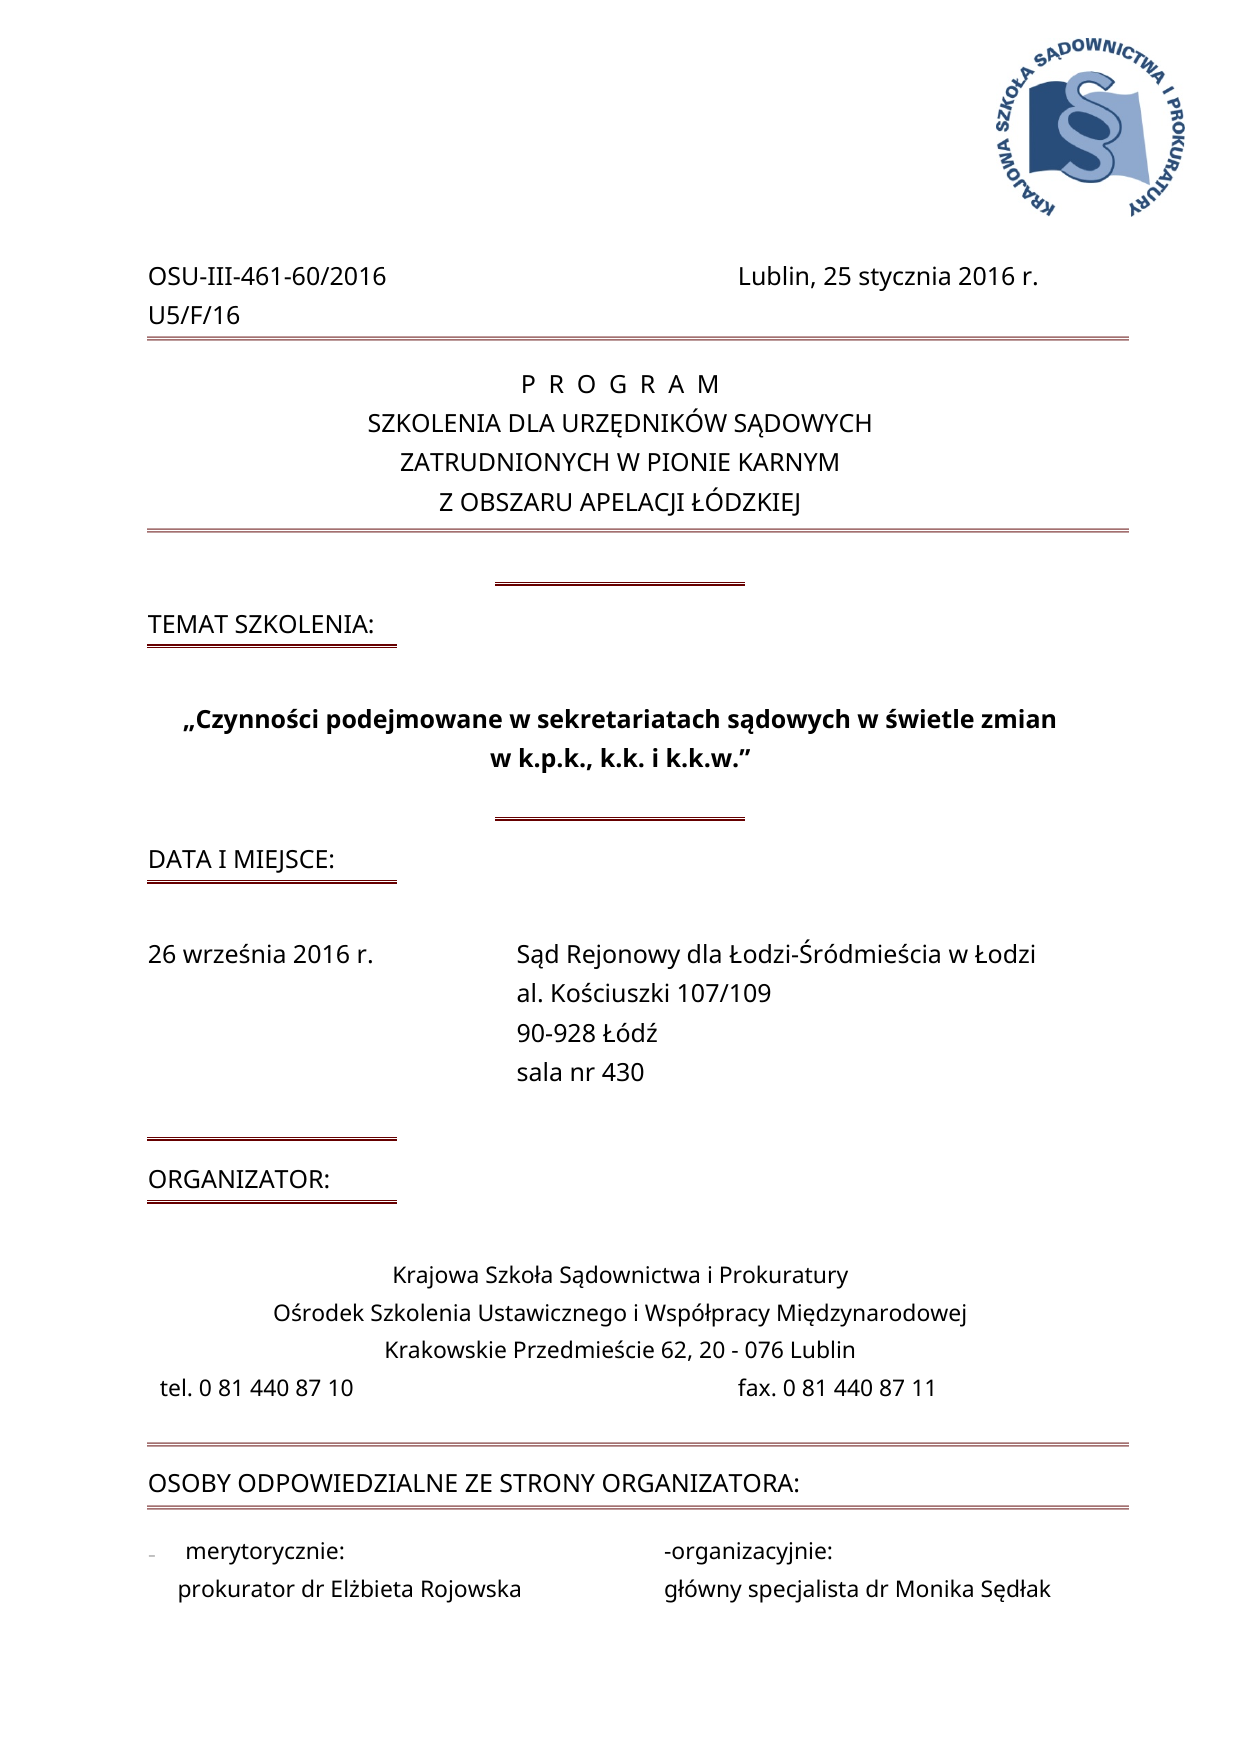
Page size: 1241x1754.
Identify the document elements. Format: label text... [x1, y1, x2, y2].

picture [495, 812, 745, 825]
list merytorycznie: -organizacyjnie: [148, 1535, 1093, 1566]
text DATA I MIEJSCE: [148, 841, 1093, 876]
text Krakowskie Przedmieście 62, 20 - 076 Lublin [148, 1334, 1093, 1365]
text al. Kościuszki 107/109 [516, 976, 1093, 1010]
text TEMAT SZKOLENIA: [148, 606, 1093, 640]
picture [147, 1500, 1129, 1514]
text U5/F/16 [148, 298, 1093, 331]
text SZKOLENIA DLA URZĘDNIKÓW SĄDOWYCH [148, 406, 1093, 440]
text OSU-III-461-60/2016 Lublin, 25 stycznia 2016 r. [148, 258, 1093, 292]
picture [495, 577, 745, 590]
text tel. 0 81 440 87 10 fax. 0 81 440 87 11 [148, 1371, 1093, 1403]
text prokurator dr Elżbieta Rojowska główny specjalista dr Monika Sędłak [177, 1573, 1093, 1604]
text „Czynności podejmowane w sekretariatach sądowych w świetle zmian w k.p.k., k.k. i k.k.w.” [148, 702, 1093, 775]
picture [147, 875, 397, 888]
text P R O G R A M [148, 367, 1093, 401]
text 26 września 2016 r. Sąd Rejonowy dla Łodzi-Śródmieścia w Łodzi [148, 937, 1093, 971]
text 90-928 Łódź [516, 1015, 1093, 1049]
picture [147, 331, 1129, 345]
picture [147, 1437, 1129, 1451]
text Krajowa Szkoła Sądownictwa i Prokuratury [148, 1259, 1093, 1290]
picture [147, 523, 1129, 537]
text OSOBY ODPOWIEDZIALNE ZE STRONY ORGANIZATORA: [148, 1466, 1093, 1500]
text Ośrodek Szkolenia Ustawicznego i Współpracy Międzynarodowej [148, 1296, 1093, 1328]
picture [147, 1195, 397, 1208]
picture [996, 38, 1185, 217]
text sala nr 430 [443, 1054, 1093, 1088]
picture [147, 1132, 397, 1145]
text ZATRUDNIONYCH W PIONIE KARNYM Z OBSZARU APELACJI ŁÓDZKIEJ [148, 445, 1093, 518]
text ORGANIZATOR: [148, 1161, 1093, 1196]
picture [147, 640, 397, 652]
